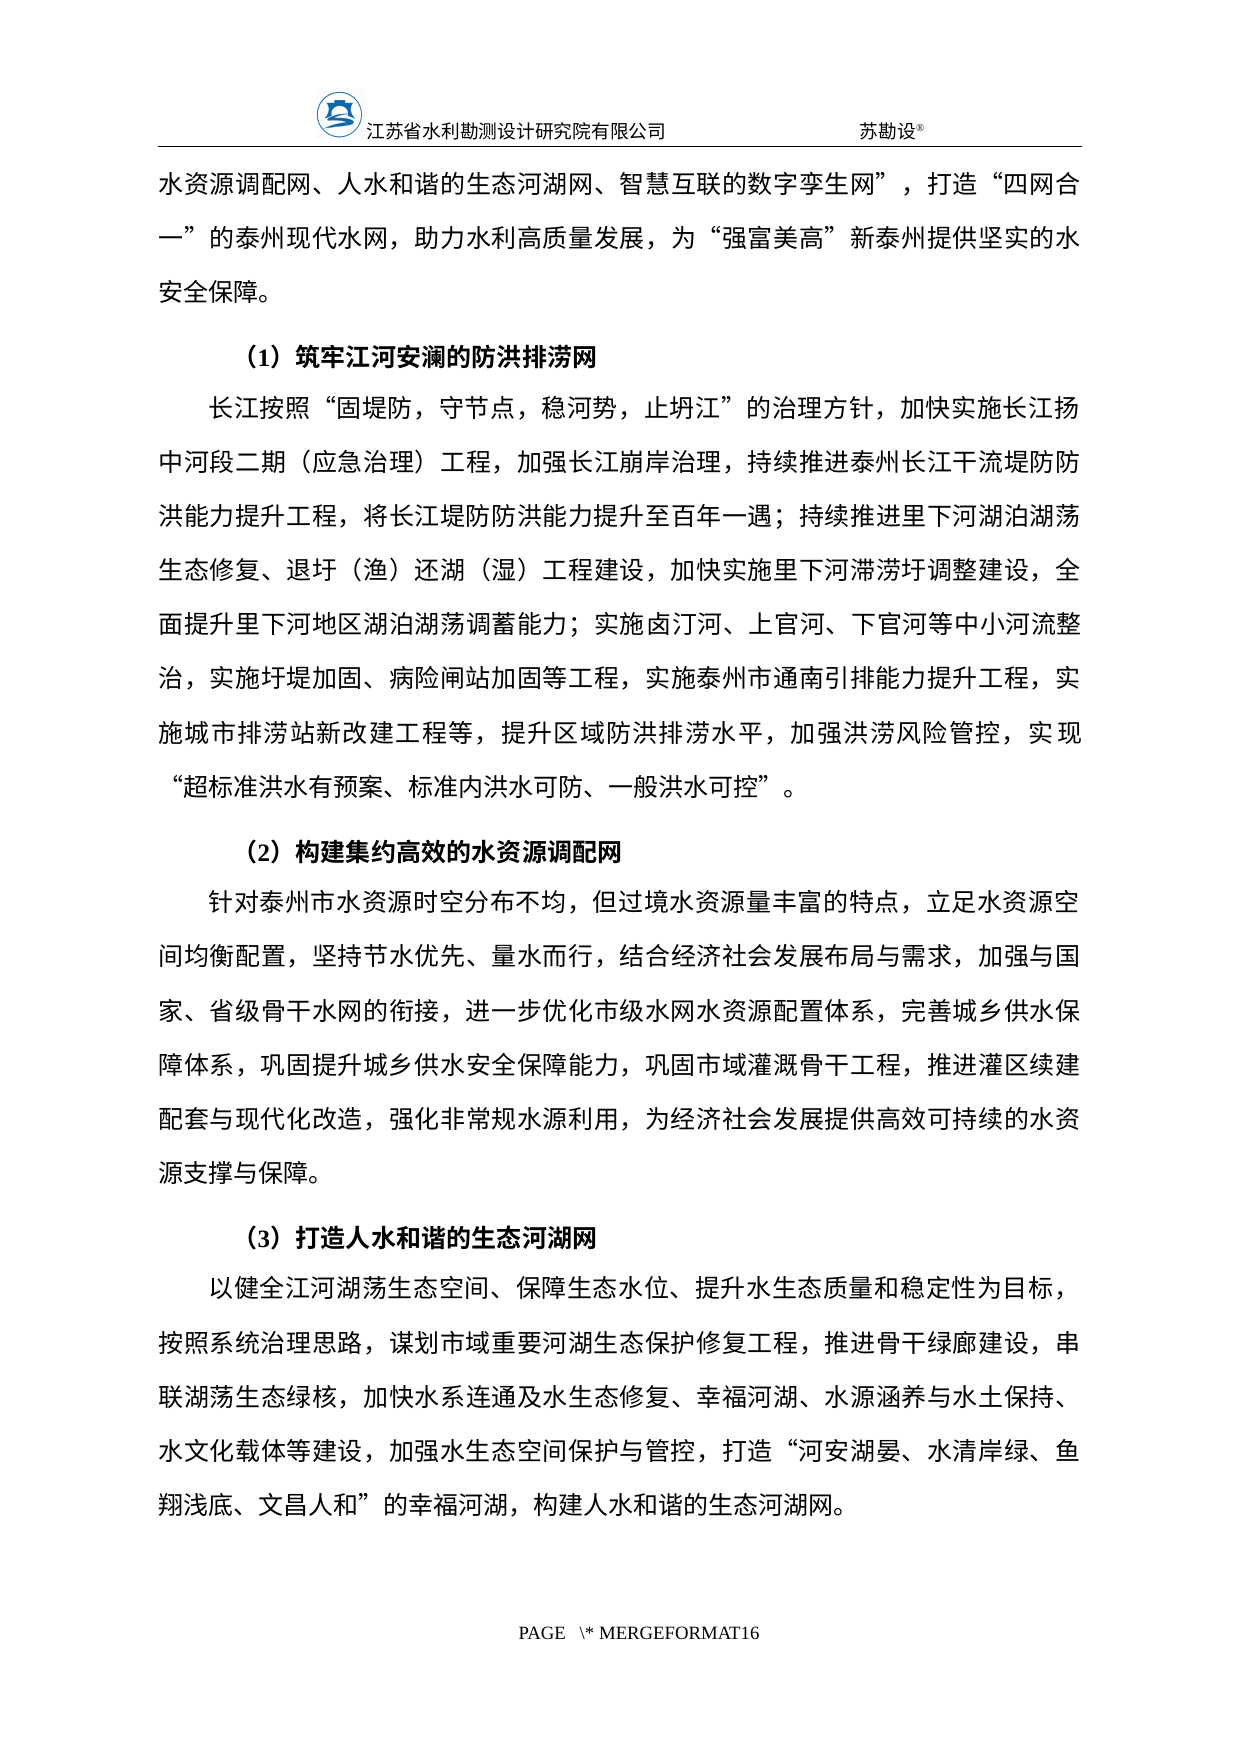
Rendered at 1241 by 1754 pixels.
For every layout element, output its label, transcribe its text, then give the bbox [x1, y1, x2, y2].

text 以健全江河湖荡生态空间、保障生态水位、提升水生态质量和稳定性为目标，按照系统治理思路，谋划市域重要河湖生态保护修复工程，推进骨干绿廊建设，串联湖荡生态绿核，加快水系连通及水生态修复、幸福河湖、水源涵养与水土保持、水文化载体等建设，加强水生态空间保护与管控，打造“河安湖晏、水清岸绿、鱼翔浅底、文昌人和”的幸福河湖，构建人水和谐的生态河湖网。 [158, 1254, 1082, 1525]
subtitle （2）构建集约高效的水资源调配网 [232, 832, 1082, 868]
picture [316, 88, 367, 139]
text 针对泰州市水资源时空分布不均，但过境水资源量丰富的特点，立足水资源空间均衡配置，坚持节水优先、量水而行，结合经济社会发展布局与需求，加强与国家、省级骨干水网的衔接，进一步优化市级水网水资源配置体系，完善城乡供水保障体系，巩固提升城乡供水安全保障能力，巩固市域灌溉骨干工程，推进灌区续建配套与现代化改造，强化非常规水源利用，为经济社会发展提供高效可持续的水资源支撑与保障。 [158, 868, 1082, 1193]
subtitle （1）筑牢江河安澜的防洪排涝网 [232, 337, 1082, 374]
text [158, 150, 1082, 312]
subtitle （3）打造人水和谐的生态河湖网 [232, 1218, 1082, 1254]
text 长江按照“固堤防，守节点，稳河势，止坍江”的治理方针，加快实施长江扬中河段二期（应急治理）工程，加强长江崩岸治理，持续推进泰州长江干流堤防防洪能力提升工程，将长江堤防防洪能力提升至百年一遇；持续推进里下河湖泊湖荡生态修复、退圩（渔）还湖（湿）工程建设，加快实施里下河滞涝圩调整建设，全面提升里下河地区湖泊湖荡调蓄能力；实施卤汀河、上官河、下官河等中小河流整治，实施圩堤加固、病险闸站加固等工程，实施泰州市通南引排能力提升工程，实施城市排涝站新改建工程等，提升区域防洪排涝水平，加强洪涝风险管控，实现“超标准洪水有预案、标准内洪水可防、一般洪水可控”。 [158, 374, 1082, 807]
